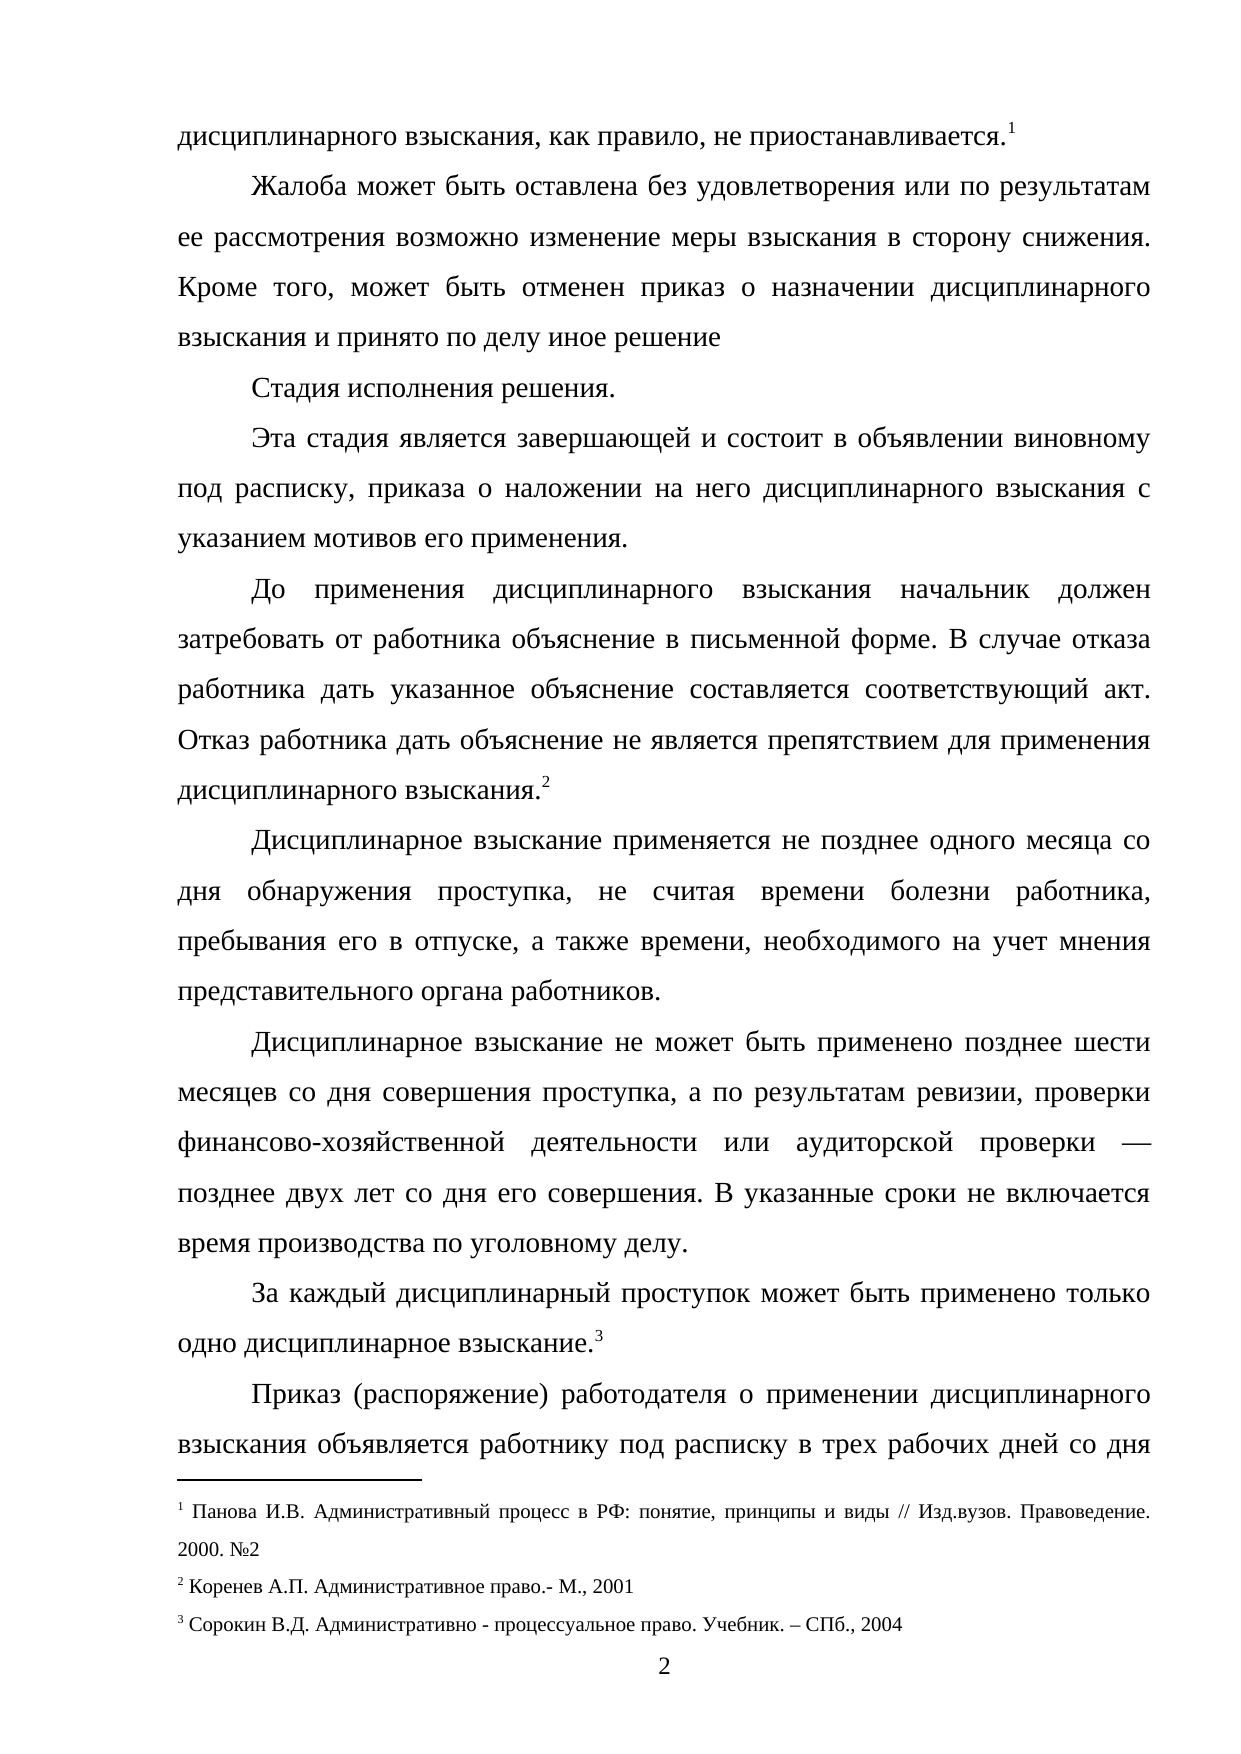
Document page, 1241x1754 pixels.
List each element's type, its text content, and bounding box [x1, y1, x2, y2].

text Стадия исполнения решения. [177, 370, 1152, 403]
text Жалоба может быть оставлена без удовлетворения или по результатам ее рассмотрения возможно изменение меры взыскания в сторону снижения. Кроме того, может быть отменен приказ о назначении дисциплинарного взыскания и принято по делу иное решение [177, 168, 1152, 353]
text Дисциплинарное взыскание применяется не позднее одного месяца со дня обнаружения проступка, не считая времени болезни работника, пребывания его в отпуске, а также времени, необходимого на учет мнения представительного органа работников. [177, 822, 1152, 1007]
text До применения дисциплинарного взыскания начальник должен затребовать от работника объяснение в письменной форме. В случае отказа работника дать указанное объяснение составляется соответствующий акт. Отказ работника дать объяснение не является препятствием для применения дисциплинарного взыскания. [177, 571, 1152, 806]
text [177, 1376, 1152, 1460]
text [177, 118, 1152, 152]
text Дисциплинарное взыскание не может быть применено позднее шести месяцев со дня совершения проступка, а по результатам ревизии, проверки финансово-хозяйственной деятельности или аудиторской проверки — позднее двух лет со дня его совершения. В указанные сроки не включается время производства по уголовному делу. [177, 1024, 1152, 1258]
text За каждый дисциплинарный проступок может быть применено только одно дисциплинарное взыскание. [177, 1275, 1152, 1359]
text Эта стадия является завершающей и состоит в объявлении виновному под расписку, приказа о наложении на него дисциплинарного взыскания с указанием мотивов его применения. [177, 420, 1152, 554]
